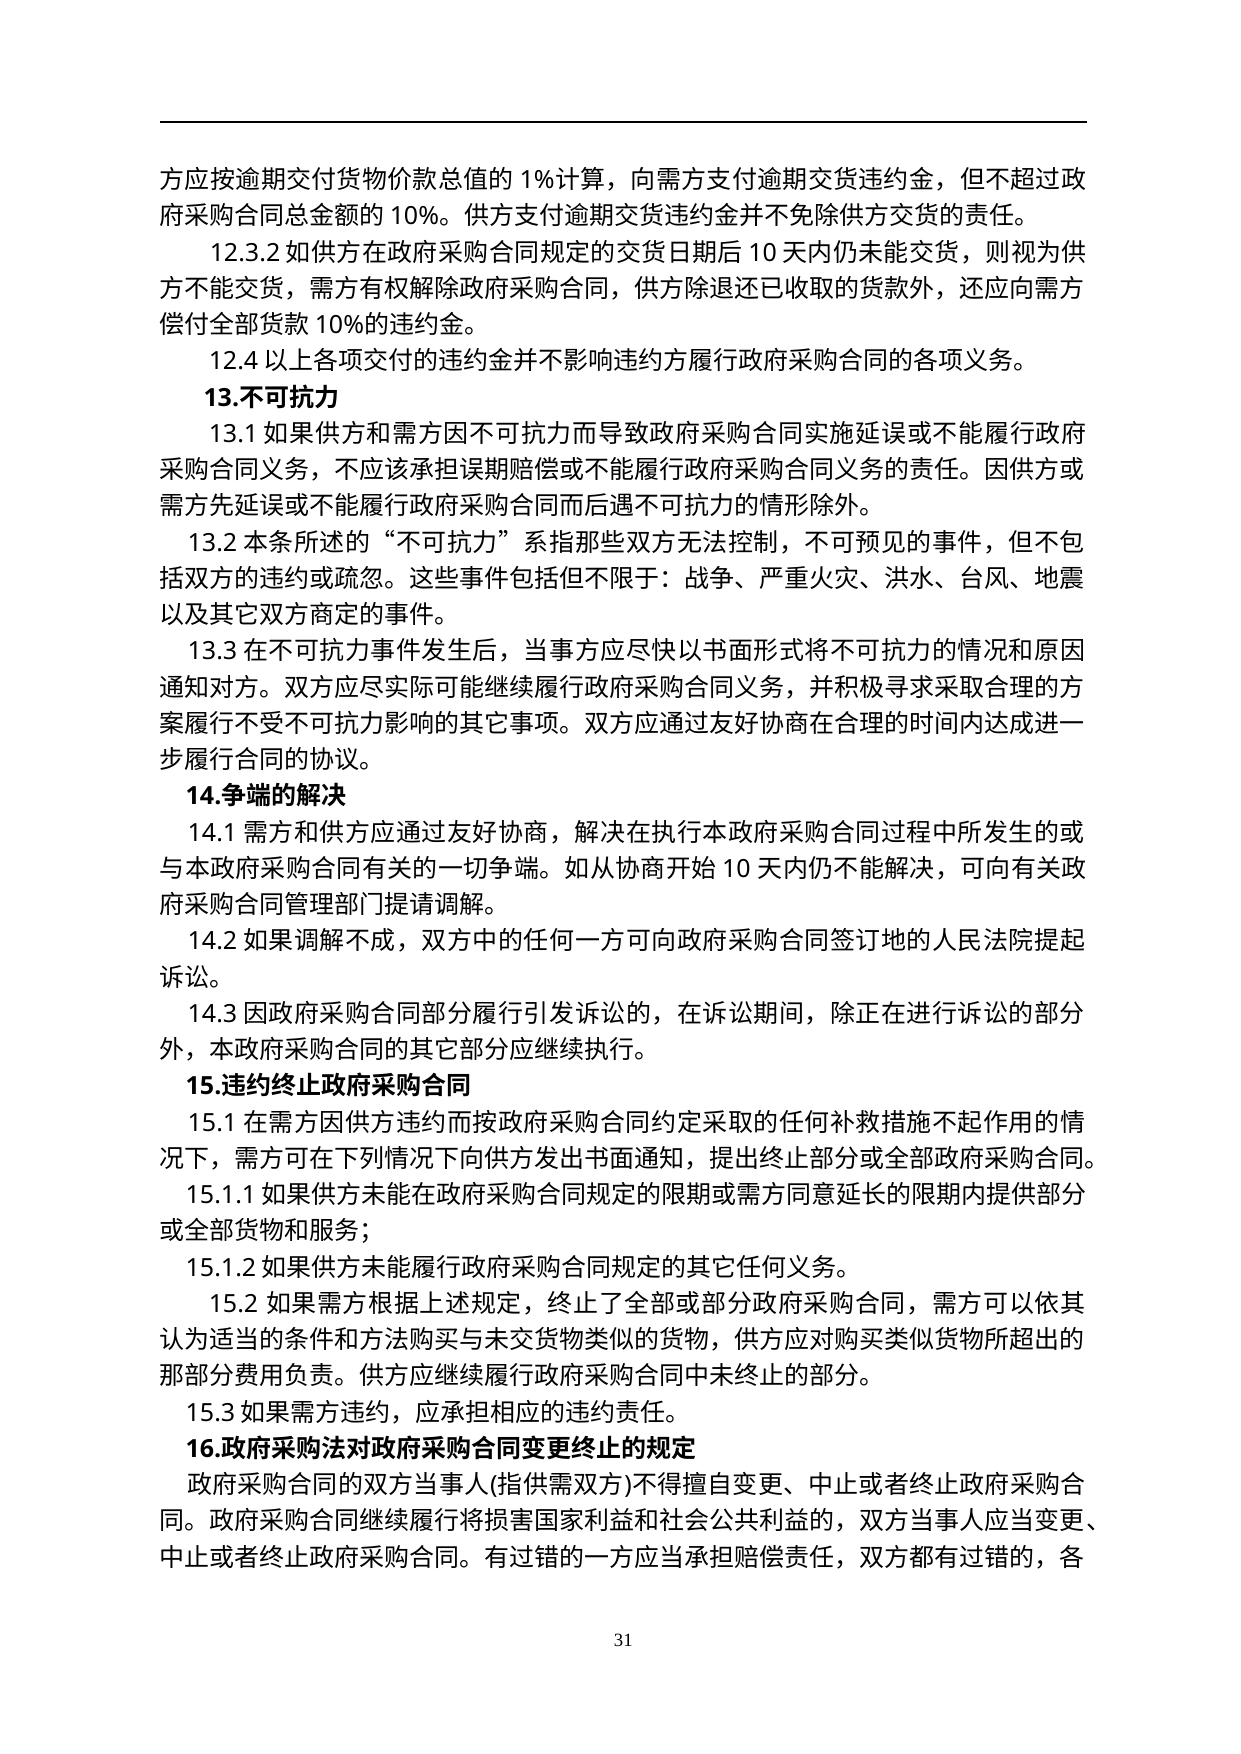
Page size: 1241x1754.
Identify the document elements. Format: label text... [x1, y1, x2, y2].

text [159, 159, 1087, 232]
text 12.3.2如供方在政府采购合同规定的交货日期后10天内仍未能交货，则视为供方不能交货，需方有权解除政府采购合同，供方除退还已收取的货款外，还应向需方偿付全部货款10%的违约金。 [159, 232, 1087, 341]
text 13.1如果供方和需方因不可抗力而导致政府采购合同实施延误或不能履行政府采购合同义务，不应该承担误期赔偿或不能履行政府采购合同义务的责任。因供方或需方先延误或不能履行政府采购合同而后遇不可抗力的情形除外。 13.2本条所述的“不可抗力”系指那些双方无法控制，不可预见的事件，但不包括双方的违约或疏忽。这些事件包括但不限于：战争、严重火灾、洪水、台风、地震以及其它双方商定的事件。 13.3在不可抗力事件发生后，当事方应尽快以书面形式将不可抗力的情况和原因通知对方。双方应尽实际可能继续履行政府采购合同义务，并积极寻求采取合理的方案履行不受不可抗力影响的其它事项。双方应通过友好协商在合理的时间内达成进一步履行合同的协议。 14.争端的解决 14.1需方和供方应通过友好协商，解决在执行本政府采购合同过程中所发生的或与本政府采购合同有关的一切争端。如从协商开始10 天内仍不能解决，可向有关政府采购合同管理部门提请调解。 14.2如果调解不成，双方中的任何一方可向政府采购合同签订地的人民法院提起诉讼。 14.3因政府采购合同部分履行引发诉讼的，在诉讼期间，除正在进行诉讼的部分外，本政府采购合同的其它部分应继续执行。 15.违约终止政府采购合同 15.1在需方因供方违约而按政府采购合同约定采取的任何补救措施不起作用的情况下，需方可在下列情况下向供方发出书面通知，提出终止部分或全部政府采购合同。 15.1.1如果供方未能在政府采购合同规定的限期或需方同意延长的限期内提供部分或全部货物和服务； 15.1.2如果供方未能履行政府采购合同规定的其它任何义务。 [159, 413, 1087, 1283]
text 12.4以上各项交付的违约金并不影响违约方履行政府采购合同的各项义务。 [159, 341, 1087, 377]
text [159, 1283, 1087, 1573]
text 13.不可抗力 [203, 377, 1087, 413]
